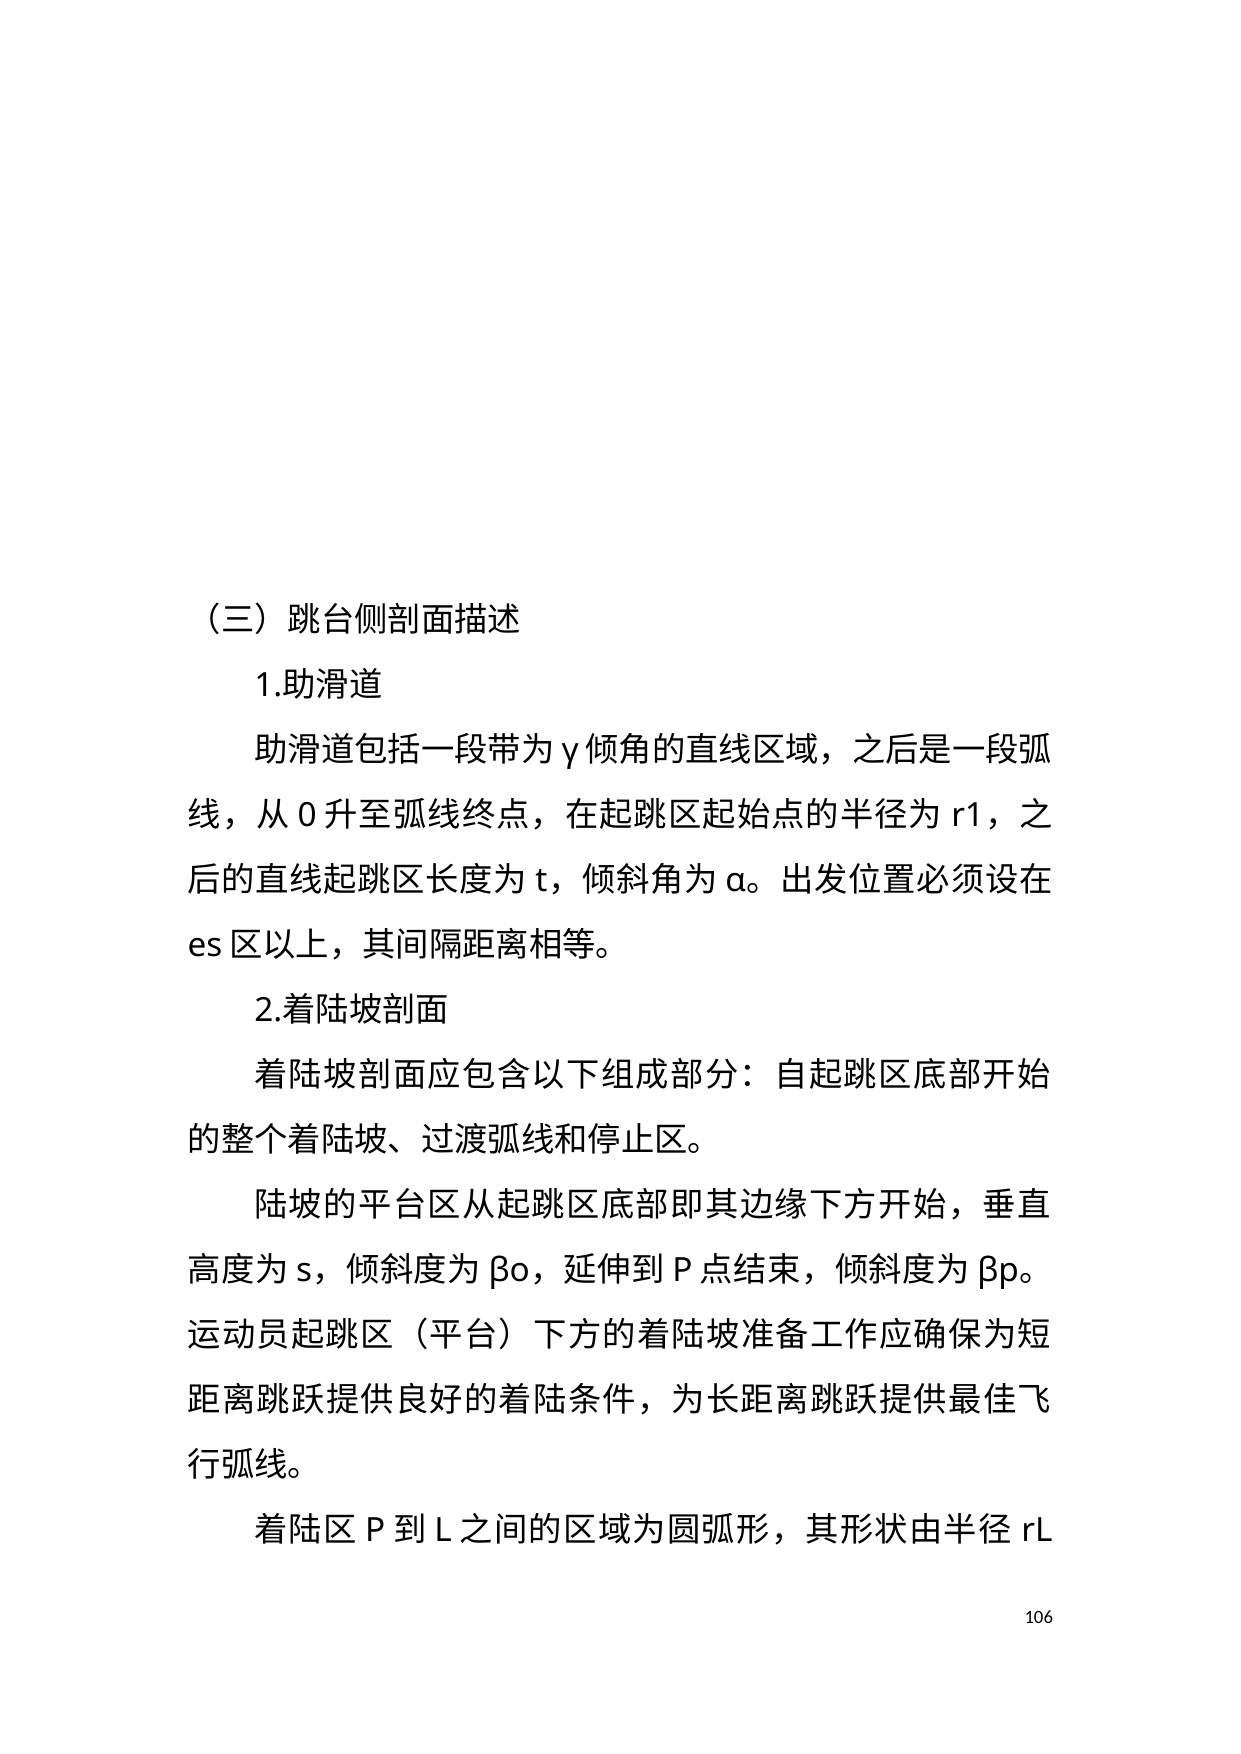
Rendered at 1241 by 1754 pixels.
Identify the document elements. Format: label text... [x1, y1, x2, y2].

text 着陆坡剖面应包含以下组成部分：自起跳区底部开始的整个着陆坡、过渡弧线和停止区。 [187, 1039, 1053, 1169]
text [187, 1494, 1053, 1559]
text 助滑道包括一段带为γ倾角的直线区域，之后是一段弧线，从0升至弧线终点，在起跳区起始点的半径为r1，之后的直线起跳区长度为t，倾斜角为α。出发位置必须设在es区以上，其间隔距离相等。 [187, 714, 1053, 974]
text （三）跳台侧剖面描述 [187, 584, 1053, 649]
text 陆坡的平台区从起跳区底部即其边缘下方开始，垂直高度为s，倾斜度为βo，延伸到P点结束，倾斜度为βp。运动员起跳区（平台）下方的着陆坡准备工作应确保为短距离跳跃提供良好的着陆条件，为长距离跳跃提供最佳飞行弧线。 [187, 1169, 1053, 1494]
text 1.助滑道 [187, 649, 1053, 714]
text 2.着陆坡剖面 [187, 974, 1053, 1039]
